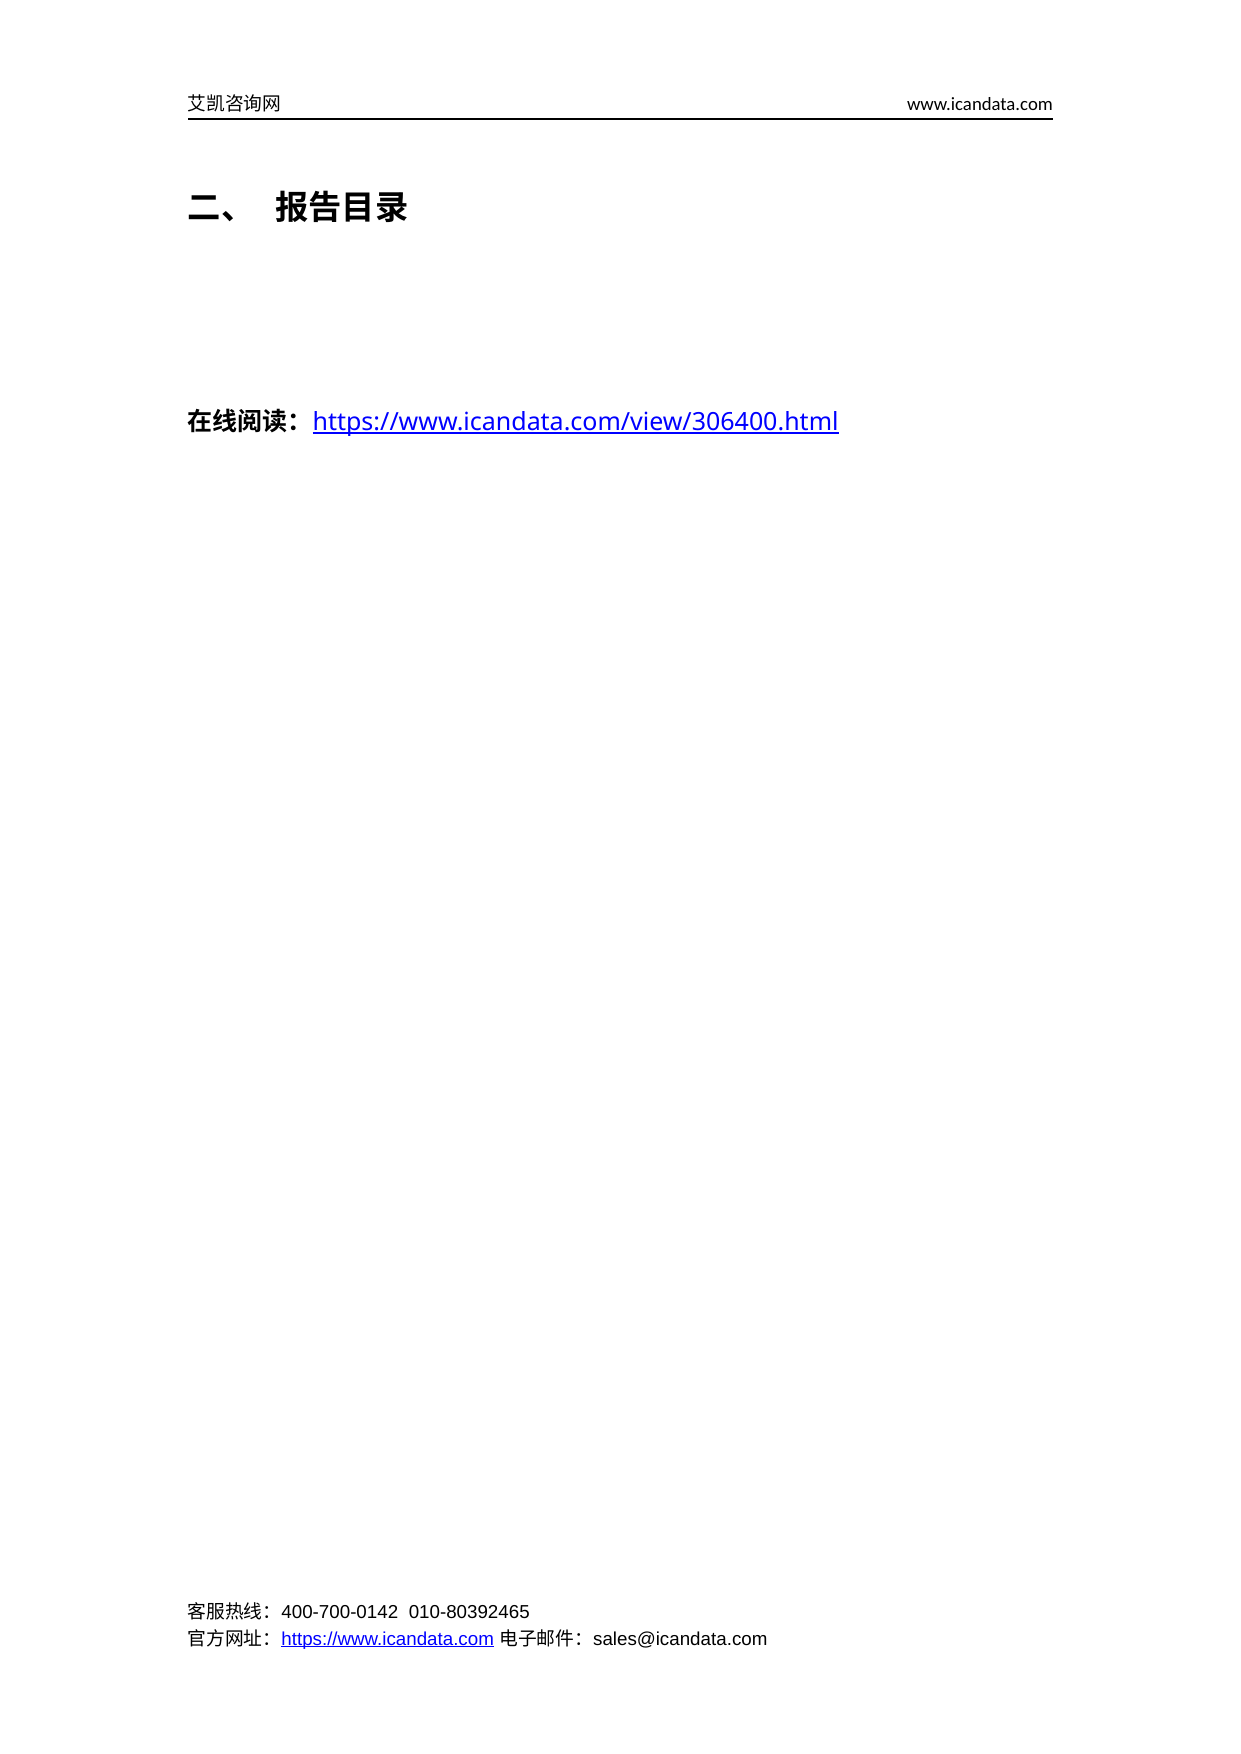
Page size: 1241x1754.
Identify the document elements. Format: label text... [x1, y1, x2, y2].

text 在线阅读：https://www.icandata.com/view/306400.html [187, 387, 1053, 452]
subtitle 报告目录 [187, 172, 1053, 237]
